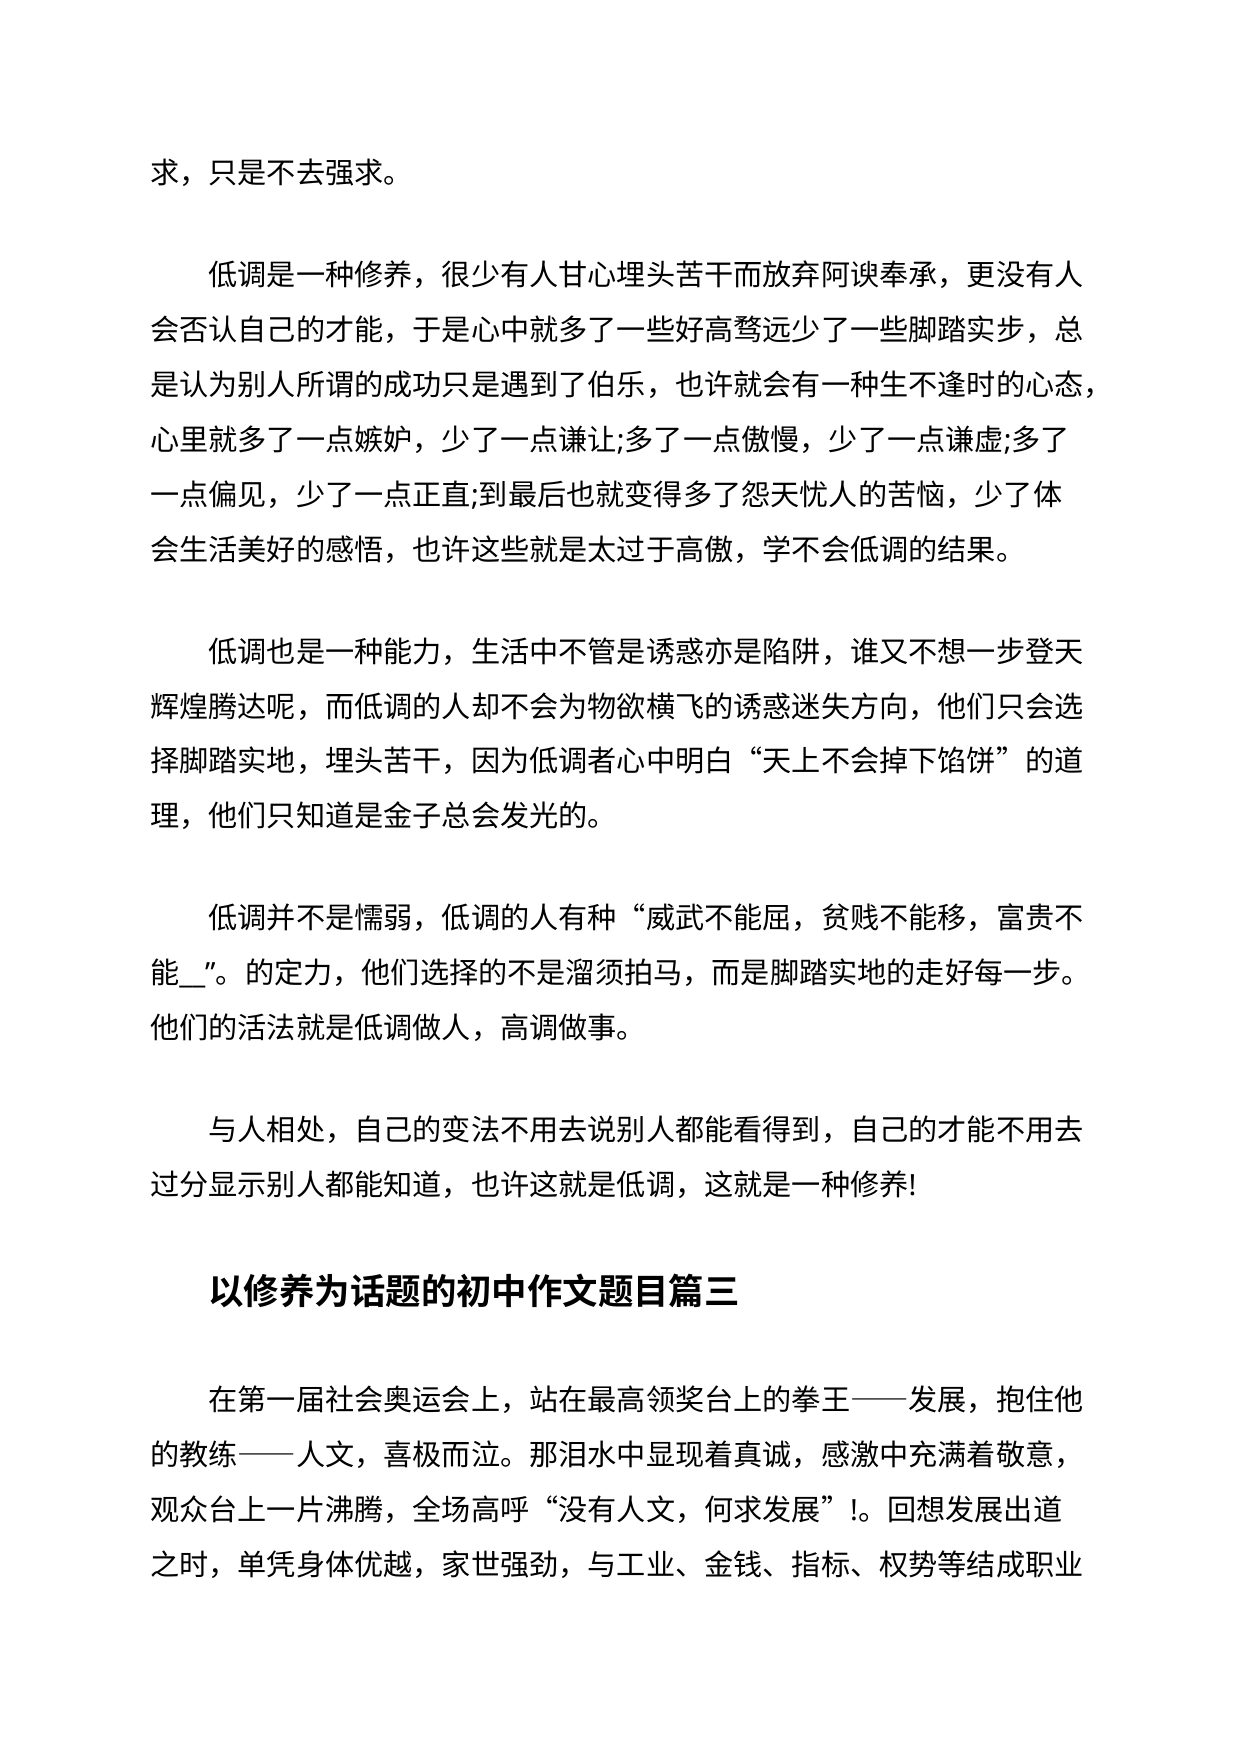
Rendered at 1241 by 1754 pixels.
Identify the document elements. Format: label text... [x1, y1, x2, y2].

text 与人相处，自己的变法不用去说别人都能看得到，自己的才能不用去过分显示别人都能知道，也许这就是低调，这就是一种修养! [150, 1106, 1090, 1204]
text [150, 1377, 1090, 1584]
text 以修养为话题的初中作文题目篇三 [150, 1263, 1090, 1314]
text 低调是一种修养，很少有人甘心埋头苦干而放弃阿谀奉承，更没有人会否认自己的才能，于是心中就多了一些好高骛远少了一些脚踏实步，总是认为别人所谓的成功只是遇到了伯乐，也许就会有一种生不逢时的心态，心里就多了一点嫉妒，少了一点谦让;多了一点傲慢，少了一点谦虚;多了一点偏见，少了一点正直;到最后也就变得多了怨天忧人的苦恼，少了体会生活美好的感悟，也许这些就是太过于高傲，学不会低调的结果。 [150, 252, 1090, 569]
text 低调并不是懦弱，低调的人有种“威武不能屈，贫贱不能移，富贵不能__”。的定力，他们选择的不是溜须拍马，而是脚踏实地的走好每一步。他们的活法就是低调做人，高调做事。 [150, 895, 1090, 1047]
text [150, 150, 1090, 192]
text 低调也是一种能力，生活中不管是诱惑亦是陷阱，谁又不想一步登天辉煌腾达呢，而低调的人却不会为物欲横飞的诱惑迷失方向，他们只会选择脚踏实地，埋头苦干，因为低调者心中明白“天上不会掉下馅饼”的道理，他们只知道是金子总会发光的。 [150, 628, 1090, 835]
